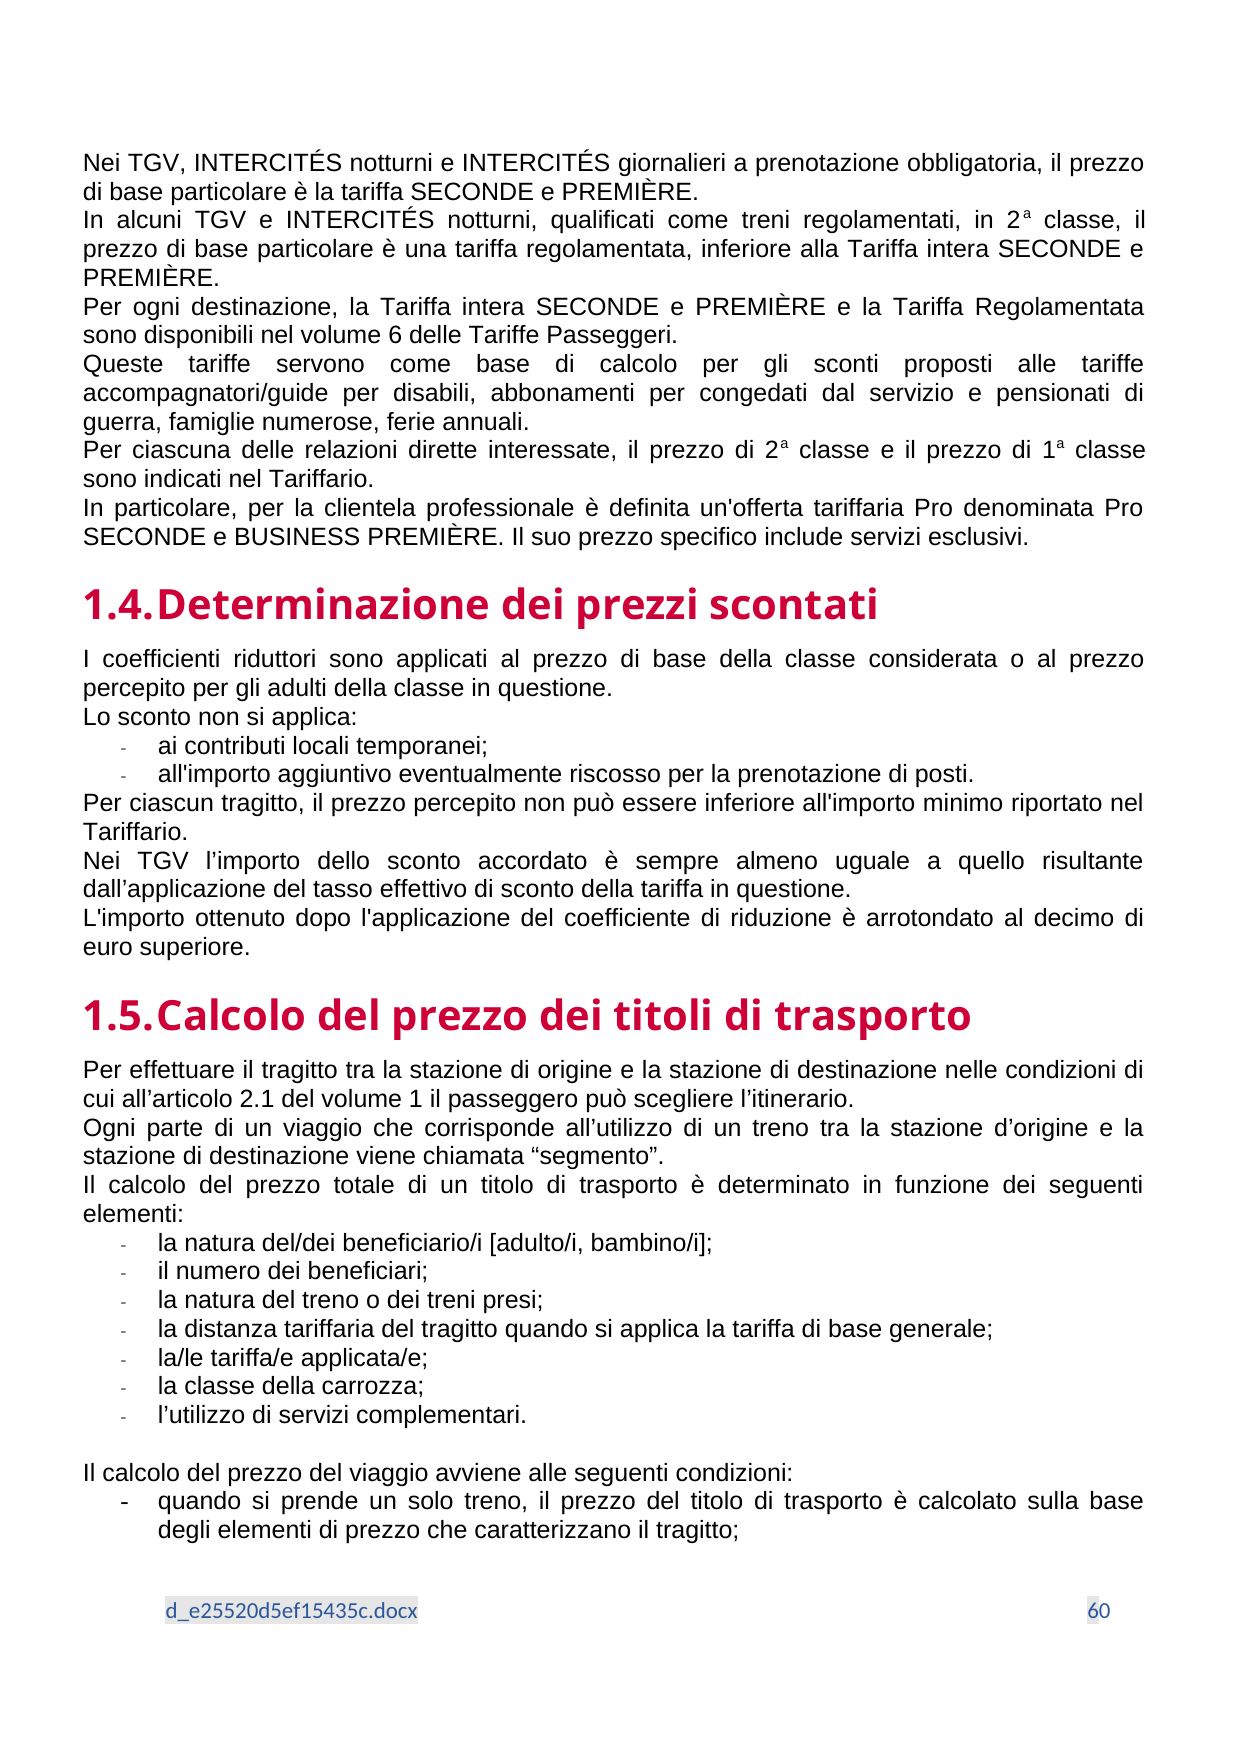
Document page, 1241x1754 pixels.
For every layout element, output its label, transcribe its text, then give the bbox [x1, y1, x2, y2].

text Ogni parte di un viaggio che corrisponde all’utilizzo di un treno tra la stazione d’origine e la stazione di destinazione viene chiamata “segmento”. [83, 1112, 1146, 1170]
text Per ogni destinazione, la Tariffa intera SECONDE e PREMIÈRE e la Tariffa Regolamentata sono disponibili nel volume 6 delle Tariffe Passeggeri. [83, 291, 1146, 349]
text Per effettuare il tragitto tra la stazione di origine e la stazione di destinazione nelle condizioni di cui all’articolo 2.1 del volume 1 il passeggero può scegliere l’itinerario. [83, 1055, 1146, 1112]
text Per ciascuna delle relazioni dirette interessate, il prezzo di 2a classe e il prezzo di 1a classe sono indicati nel Tariffario. [83, 435, 1146, 493]
list la/le tariffa/e applicata/e; [120, 1342, 1146, 1371]
list ai contributi locali temporanei; [120, 731, 1146, 759]
subtitle Determinazione dei prezzi scontati [83, 575, 1146, 632]
text I coefficienti riduttori sono applicati al prezzo di base della classe considerata o al prezzo percepito per gli adulti della classe in questione. [83, 644, 1146, 702]
list il numero dei beneficiari; [120, 1256, 1146, 1285]
text Queste tariffe servono come base di calcolo per gli sconti proposti alle tariffe accompagnatori/guide per disabili, abbonamenti per congedati dal servizio e pensionati di guerra, famiglie numerose, ferie annuali. [83, 349, 1146, 435]
subtitle Calcolo del prezzo dei titoli di trasporto [83, 986, 1146, 1042]
text Il calcolo del prezzo totale di un titolo di trasporto è determinato in funzione dei seguenti elementi: [83, 1170, 1146, 1227]
text In alcuni TGV e INTERCITÉS notturni, qualificati come treni regolamentati, in 2a classe, il prezzo di base particolare è una tariffa regolamentata, inferiore alla Tariffa intera SECONDE e PREMIÈRE. [83, 205, 1146, 291]
list la distanza tariffaria del tragitto quando si applica la tariffa di base generale; [120, 1314, 1146, 1342]
list l’utilizzo di servizi complementari. [120, 1400, 1146, 1429]
text Lo sconto non si applica: [83, 702, 1146, 731]
list quando si prende un solo treno, il prezzo del titolo di trasporto è calcolato sulla base degli elementi di prezzo che caratterizzano il tragitto; [120, 1486, 1146, 1544]
text Nei TGV, INTERCITÉS notturni e INTERCITÉS giornalieri a prenotazione obbligatoria, il prezzo di base particolare è la tariffa SECONDE e PREMIÈRE. [83, 148, 1146, 205]
list la natura del treno o dei treni presi; [120, 1285, 1146, 1314]
text Nei TGV l’importo dello sconto accordato è sempre almeno uguale a quello risultante dall’applicazione del tasso effettivo di sconto della tariffa in questione. [83, 846, 1146, 903]
list la natura del/dei beneficiario/i [adulto/i, bambino/i]; [120, 1227, 1146, 1256]
text Il calcolo del prezzo del viaggio avviene alle seguenti condizioni: [83, 1457, 1146, 1486]
text L'importo ottenuto dopo l'applicazione del coefficiente di riduzione è arrotondato al decimo di euro superiore. [83, 903, 1146, 961]
text Per ciascun tragitto, il prezzo percepito non può essere inferiore all'importo minimo riportato nel Tariffario. [83, 788, 1146, 846]
list la classe della carrozza; [120, 1371, 1146, 1400]
list all'importo aggiuntivo eventualmente riscosso per la prenotazione di posti. [120, 759, 1146, 788]
text In particolare, per la clientela professionale è definita un'offerta tariffaria Pro denominata Pro SECONDE e BUSINESS PREMIÈRE. Il suo prezzo specifico include servizi esclusivi. [83, 493, 1146, 550]
